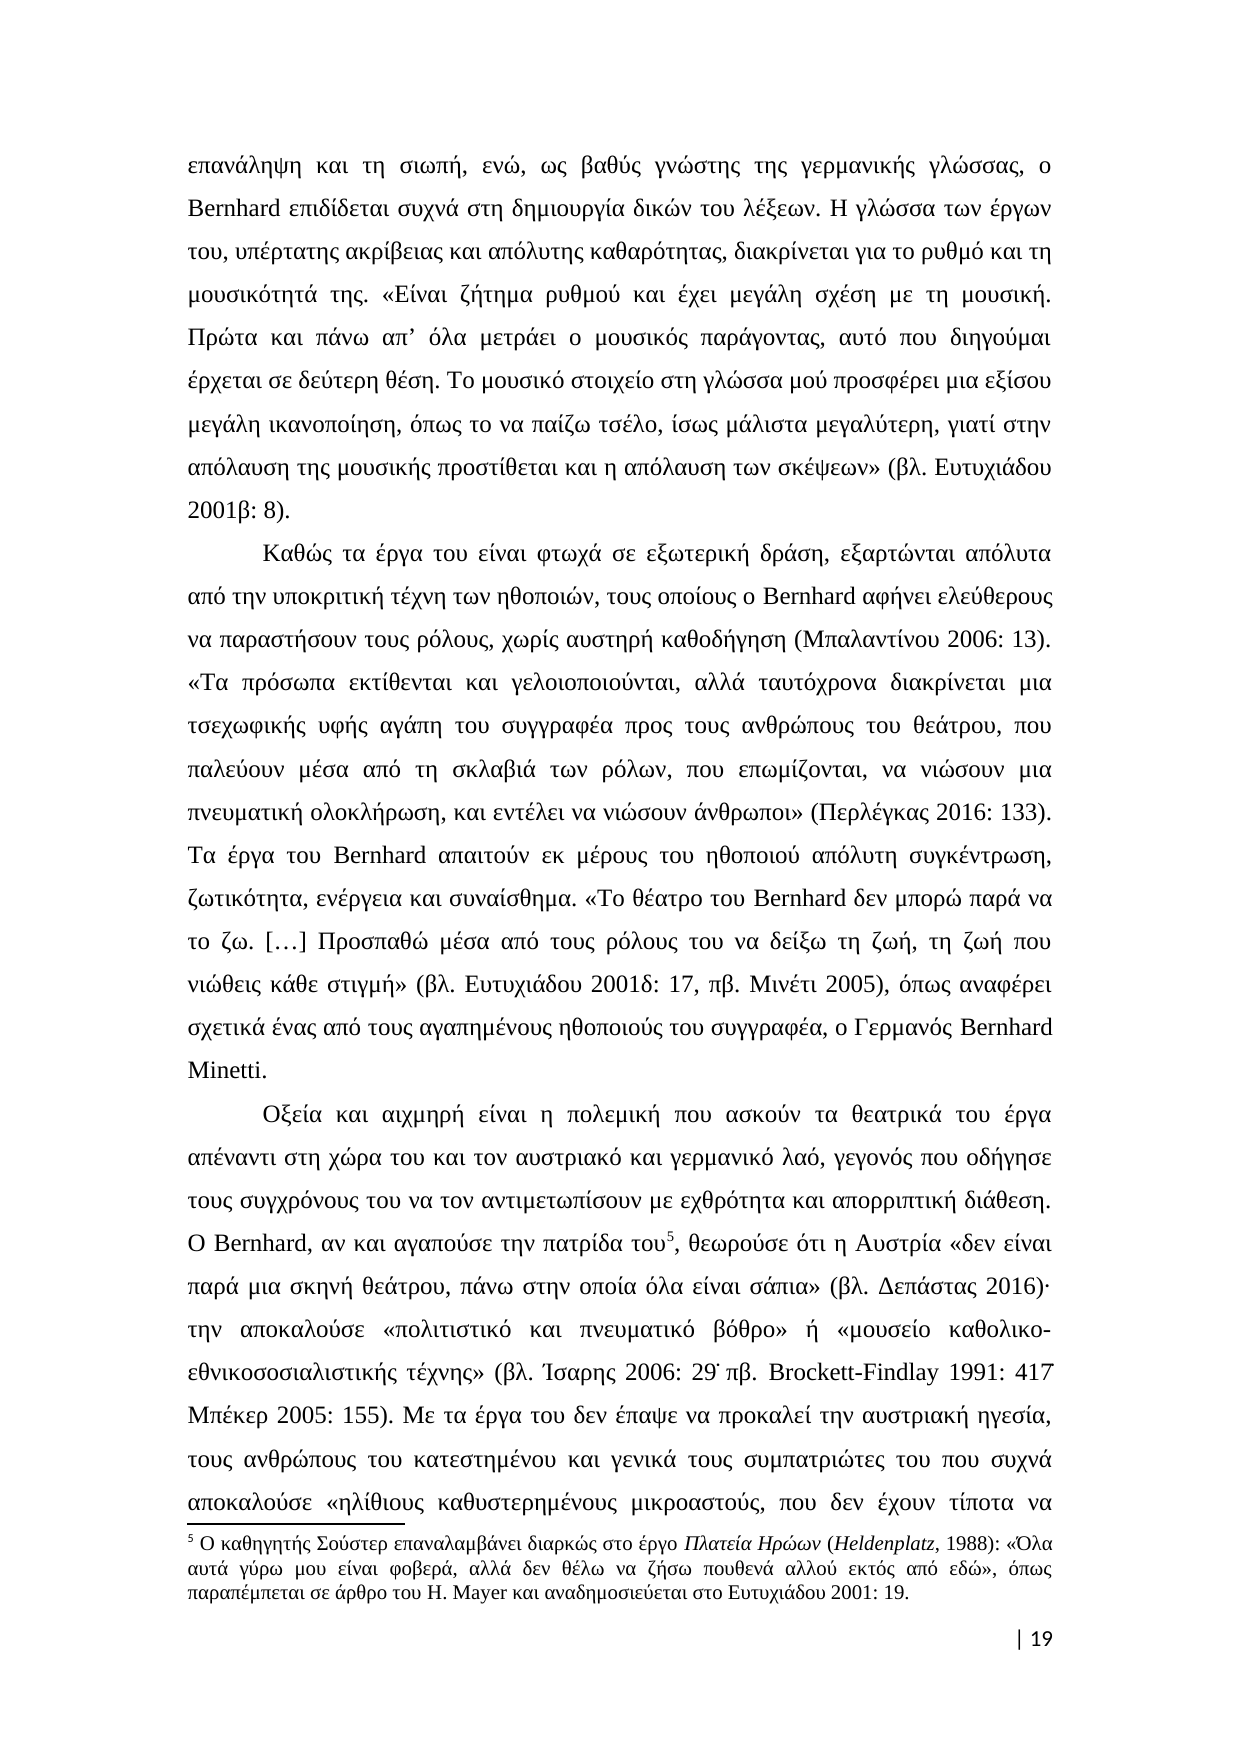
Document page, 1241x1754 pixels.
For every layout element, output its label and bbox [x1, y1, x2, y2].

text [187, 150, 1053, 437]
text [187, 452, 1053, 1343]
